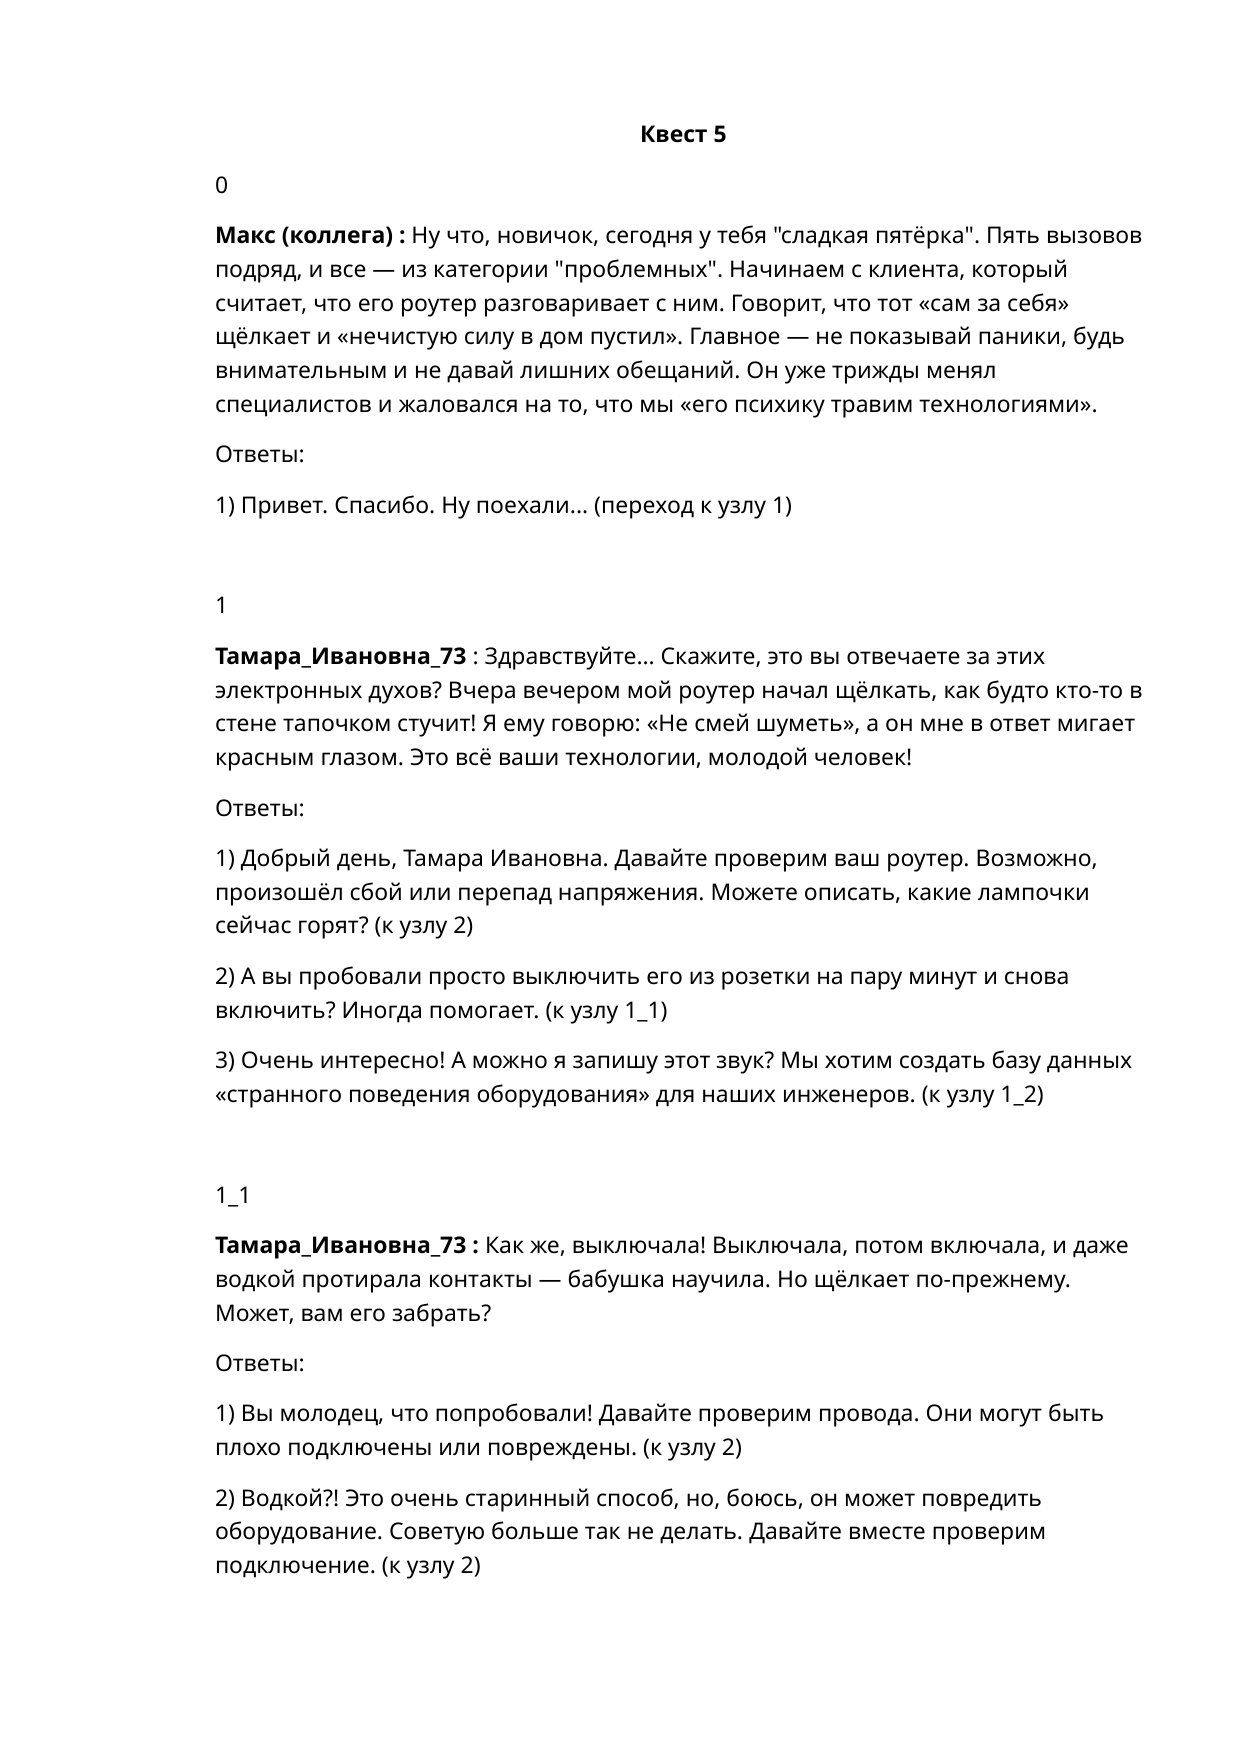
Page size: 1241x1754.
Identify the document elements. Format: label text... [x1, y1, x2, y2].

text Ответы: [215, 1347, 1152, 1378]
text 1) Добрый день, Тамара Ивановна. Давайте проверим ваш роутер. Возможно, произошёл сбой или перепад напряжения. Можете описать, какие лампочки сейчас горят? (к узлу 2) [215, 842, 1152, 941]
text Макс (коллега) : Ну что, новичок, сегодня у тебя "сладкая пятёрка". Пять вызовов подряд, и все — из категории "проблемных". Начинаем с клиента, который считает, что его роутер разговаривает с ним. Говорит, что тот «сам за себя» щёлкает и «нечистую силу в дом пустил». Главное — не показывай паники, будь внимательным и не давай лишних обещаний. Он уже трижды менял специалистов и жаловался на то, что мы «его психику травим технологиями». [215, 219, 1152, 419]
text Квест 5 [215, 118, 1152, 149]
text 3) Очень интересно! А можно я запишу этот звук? Мы хотим создать базу данных «странного поведения оборудования» для наших инженеров. (к узлу 1_2) [215, 1044, 1152, 1109]
text Ответы: [215, 791, 1152, 823]
text 1) Вы молодец, что попробовали! Давайте проверим провода. Они могут быть плохо подключены или повреждены. (к узлу 2) [215, 1397, 1152, 1462]
text 1 [215, 589, 1152, 621]
text Ответы: [215, 438, 1152, 469]
text 2) Водкой?! Это очень старинный способ, но, боюсь, он может повредить оборудование. Советую больше так не делать. Давайте вместе проверим подключение. (к узлу 2) [215, 1481, 1152, 1580]
text 1_1 [215, 1178, 1152, 1210]
text Тамара_Ивановна_73 : Как же, выключала! Выключала, потом включала, и даже водкой протирала контакты — бабушка научила. Но щёлкает по-прежнему. Может, вам его забрать? [215, 1229, 1152, 1328]
text 2) А вы пробовали просто выключить его из розетки на пару минут и снова включить? Иногда помогает. (к узлу 1_1) [215, 960, 1152, 1025]
text 1) Привет. Спасибо. Ну поехали... (переход к узлу 1) [215, 488, 1152, 520]
text Тамара_Ивановна_73 : Здравствуйте… Скажите, это вы отвечаете за этих электронных духов? Вчера вечером мой роутер начал щёлкать, как будто кто-то в стене тапочком стучит! Я ему говорю: «Не смей шуметь», а он мне в ответ мигает красным глазом. Это всё ваши технологии, молодой человек! [215, 640, 1152, 772]
text 0 [215, 168, 1152, 200]
